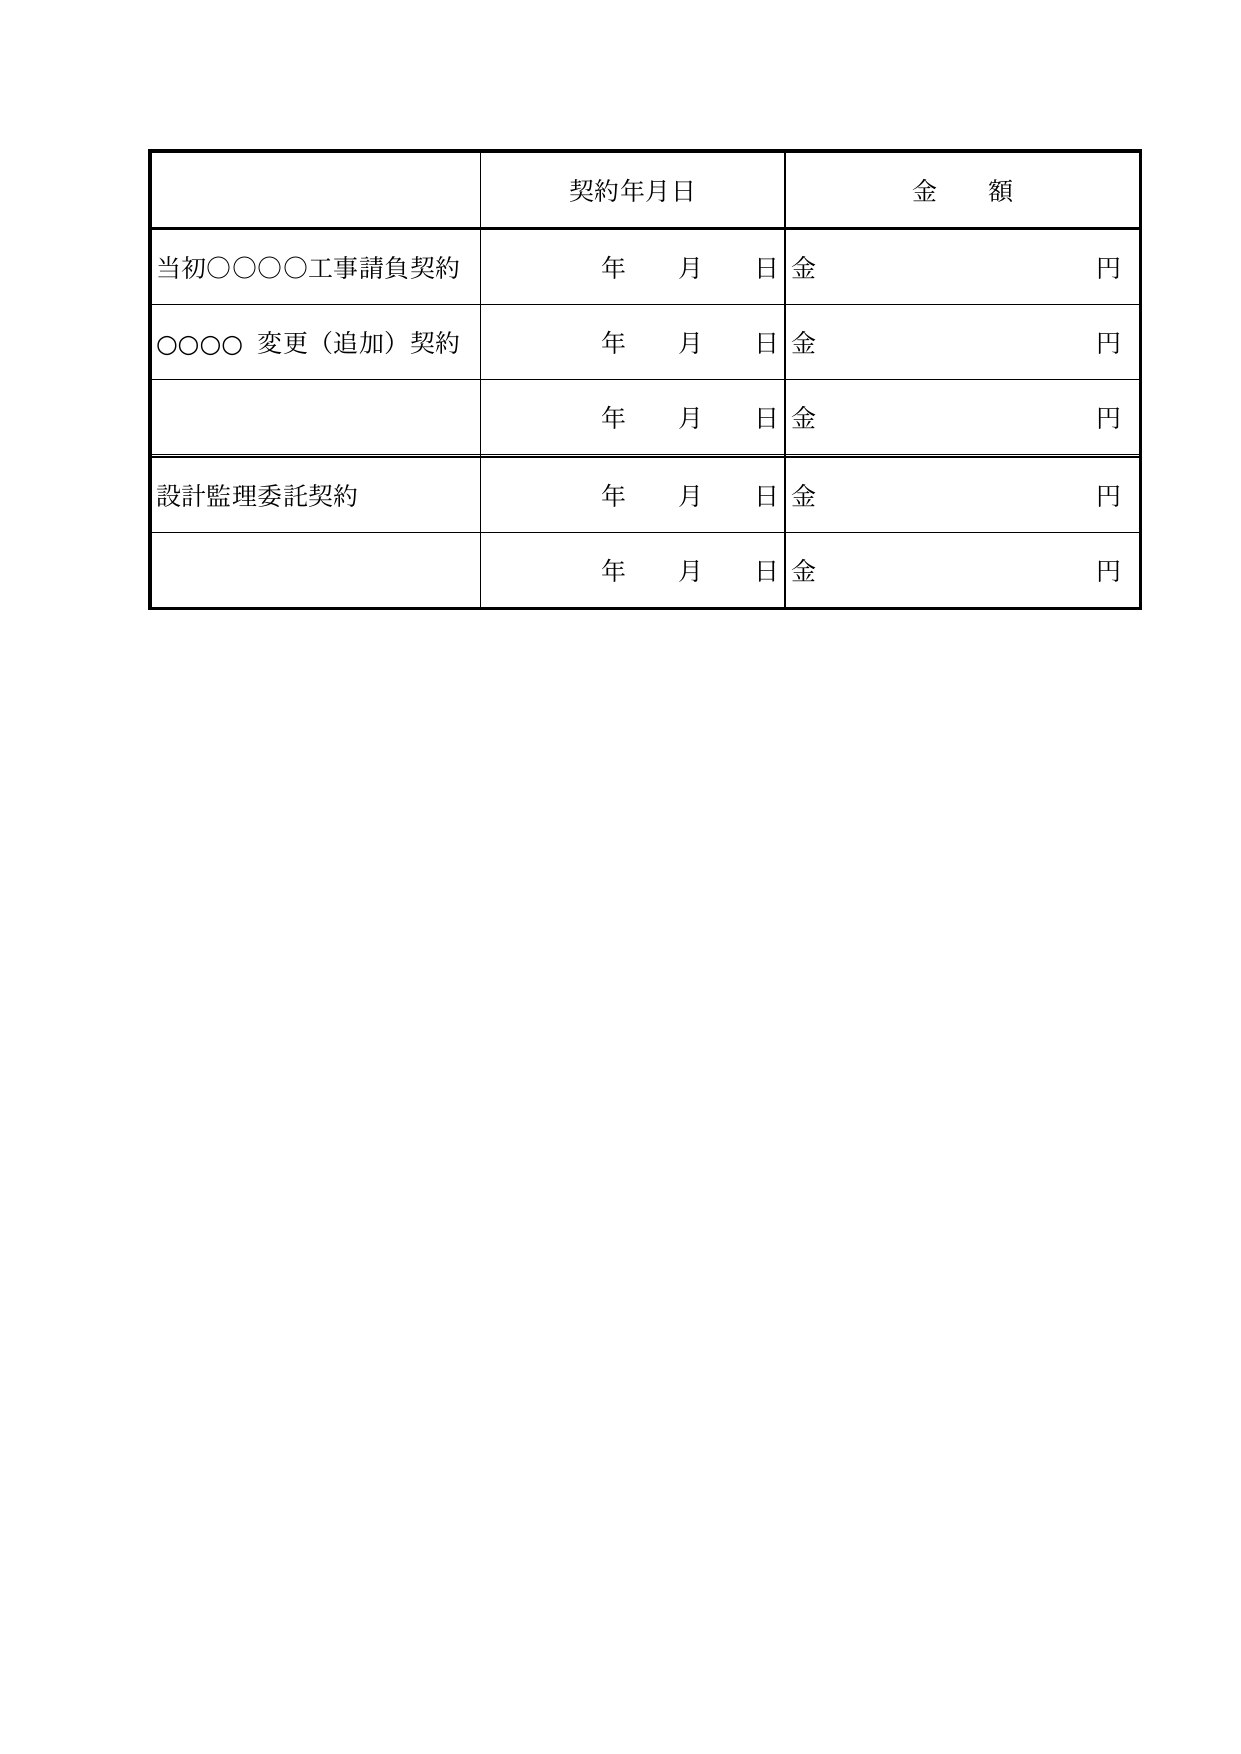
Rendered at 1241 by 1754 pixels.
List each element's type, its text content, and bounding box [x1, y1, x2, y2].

table_cell 金 円 [786, 458, 1139, 532]
table_cell 当初○○○○工事請負契約 [152, 230, 480, 304]
table_cell 金 円 [786, 380, 1139, 454]
table_cell [152, 533, 480, 607]
table_cell 年 月 日 [481, 533, 784, 607]
table_header 契約年月日 [481, 153, 784, 227]
table_cell 金 円 [786, 305, 1139, 379]
table_cell 金 円 [786, 533, 1139, 607]
table_cell 設計監理委託契約 [152, 458, 480, 532]
table_cell 年 月 日 [481, 305, 784, 379]
table_cell ○○○○変更（追加）契約 [152, 305, 480, 379]
table_cell 年 月 日 [481, 458, 784, 532]
table_cell 金 円 [786, 230, 1139, 304]
table_cell 年 月 日 [481, 380, 784, 454]
table_cell [152, 380, 480, 454]
table_header 金 額 [786, 153, 1139, 227]
table_header [152, 153, 480, 227]
table_cell 年 月 日 [481, 230, 784, 304]
